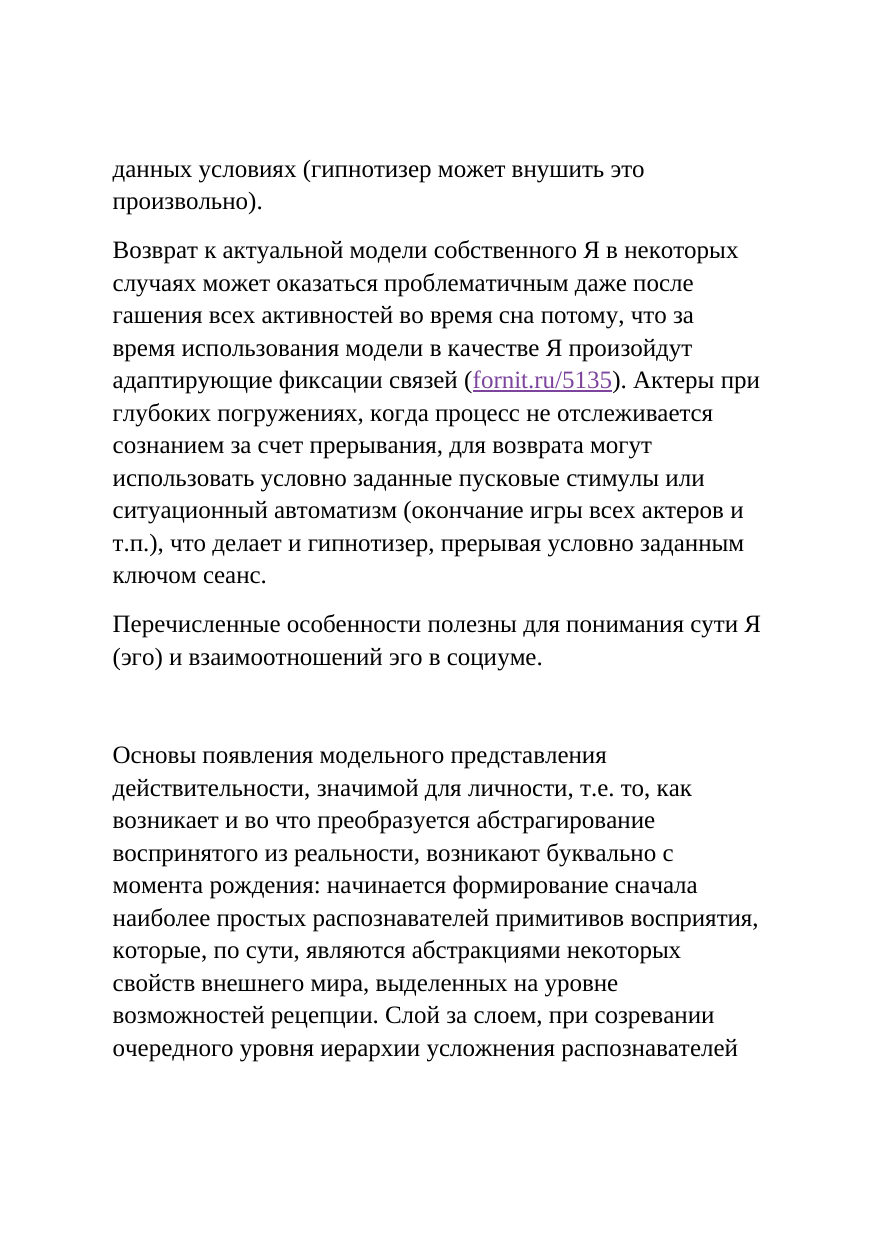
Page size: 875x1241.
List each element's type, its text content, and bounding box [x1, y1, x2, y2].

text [112, 150, 762, 215]
text Перечисленные особенности полезны для понимания сути Я (эго) и взаимоотношений эго в социуме. [112, 606, 762, 671]
text Возврат к актуальной модели собственного Я в некоторых случаях может оказаться проблематичным даже после гашения всех активностей во время сна потому, что за время использования модели в качестве Я произойдут адаптирующие фиксации связей (fornit.ru/5135). Актеры при глубоких погружениях, когда процесс не отслеживается сознанием за счет прерывания, для возврата могут использовать условно заданные пусковые стимулы или ситуационный автоматизм (окончание игры всех актеров и т.п.), что делает и гипнотизер, прерывая условно заданным ключом сеанс. [112, 232, 762, 589]
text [112, 737, 762, 1062]
